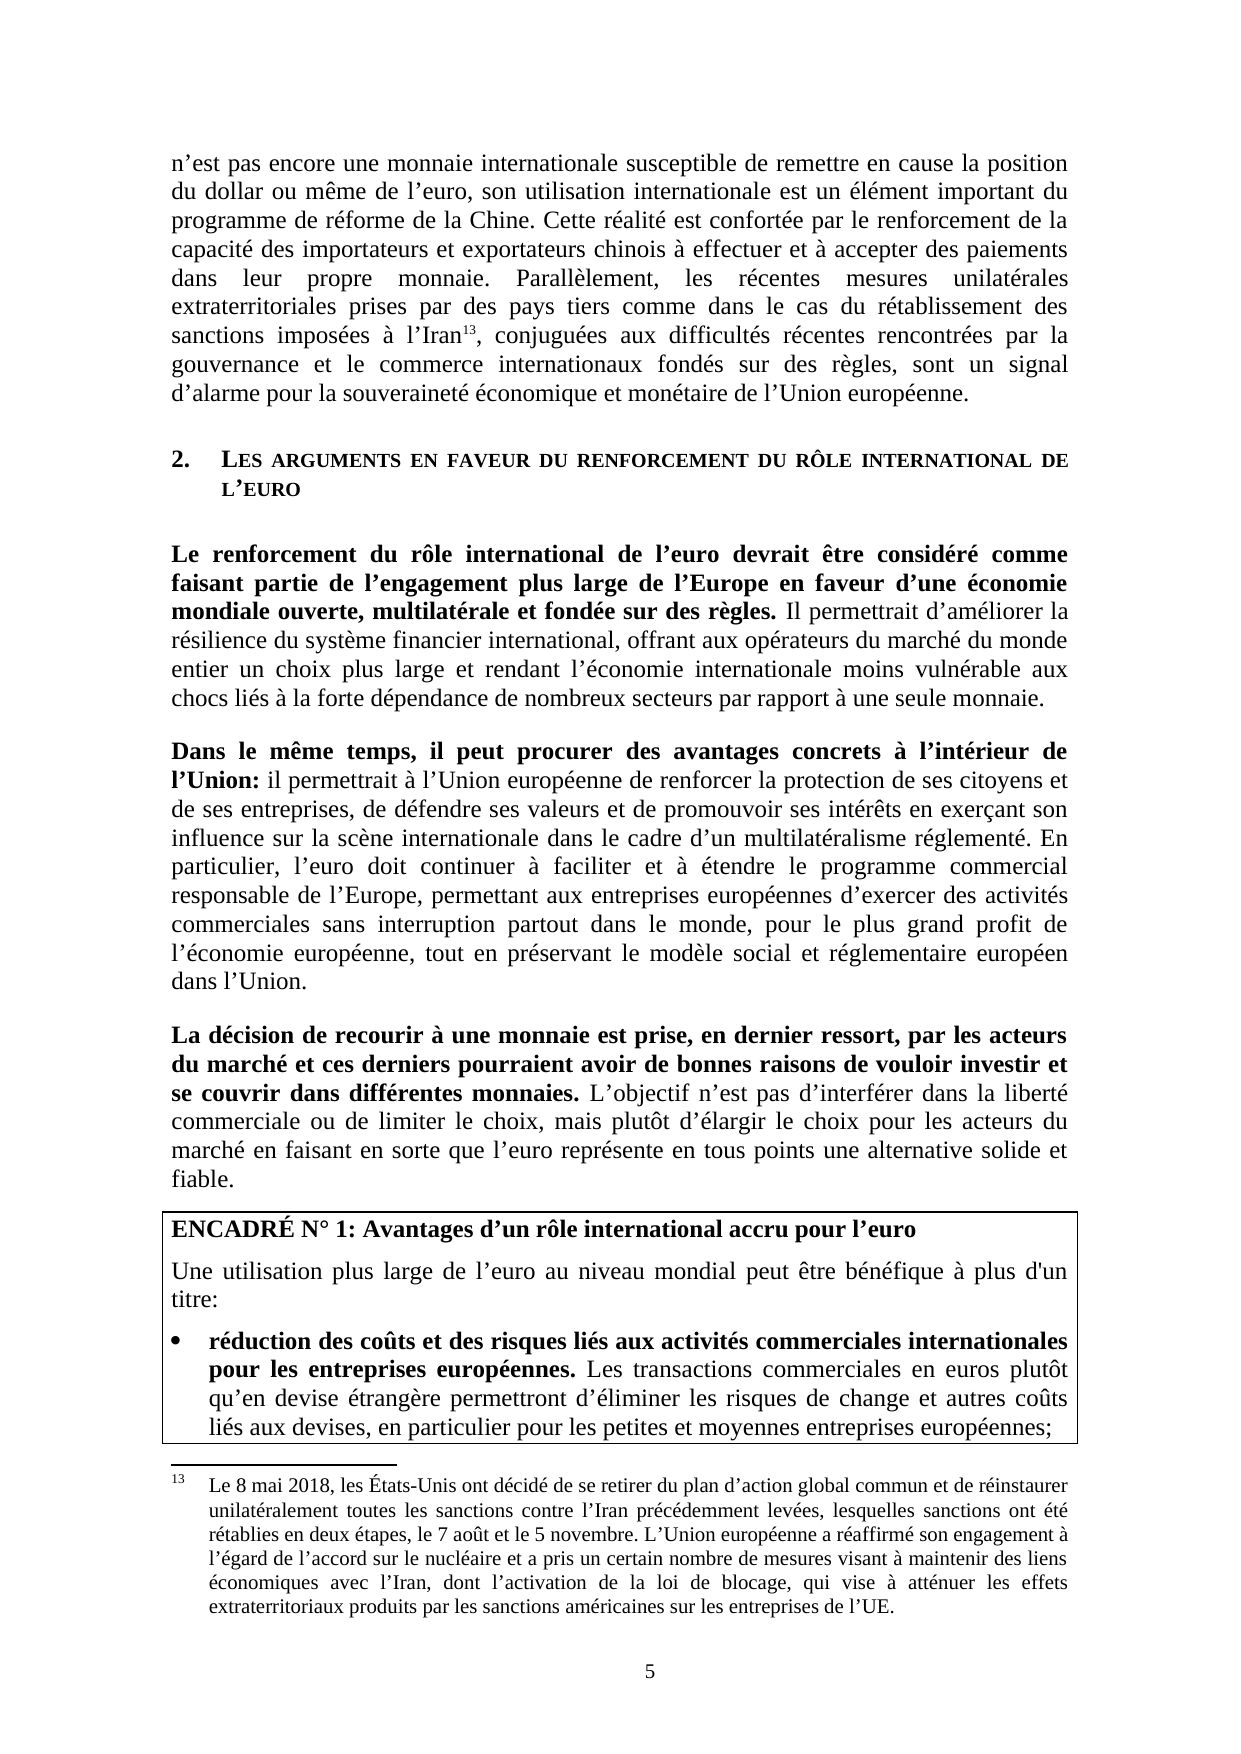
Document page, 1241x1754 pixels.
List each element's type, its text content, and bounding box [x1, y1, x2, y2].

text Le renforcement du rôle international de l’euro devrait être considéré comme faisant partie de l’engagement plus large de l’Europe en faveur d’une économie mondiale ouverte, multilatérale et fondée sur des règles. Il permettrait d’améliorer la résilience du système financier international, offrant aux opérateurs du marché du monde entier un choix plus large et rendant l’économie internationale moins vulnérable aux chocs liés à la forte dépendance de nombreux secteurs par rapport à une seule monnaie. [171, 539, 1069, 711]
text La décision de recourir à une monnaie est prise, en dernier ressort, par les acteurs du marché et ces derniers pourraient avoir de bonnes raisons de vouloir investir et se couvrir dans différentes monnaies. L’objectif n’est pas d’interférer dans la liberté commerciale ou de limiter le choix, mais plutôt d’élargir le choix pour les acteurs du marché en faisant en sorte que l’euro représente en tous points une alternative solide et fiable. [171, 1020, 1069, 1193]
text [171, 148, 1069, 406]
text Une utilisation plus large de l’euro au niveau mondial peut être bénéfique à plus d'un titre: [163, 1253, 1077, 1313]
subtitle Les arguments en faveur du renforcement du rôle international de l’euro [171, 444, 1069, 501]
list réduction des coûts et des risques liés aux activités commerciales internationales pour les entreprises européennes. Les transactions commerciales en euros plutôt qu’en devise étrangère permettront d’éliminer les risques de change et autres coûts liés aux devises, en particulier pour les petites et moyennes entreprises européennes; [163, 1323, 1077, 1443]
text Dans le même temps, il peut procurer des avantages concrets à l’intérieur de l’Union: il permettrait à l’Union européenne de renforcer la protection de ses citoyens et de ses entreprises, de défendre ses valeurs et de promouvoir ses intérêts en exerçant son influence sur la scène internationale dans le cadre d’un multilatéralisme réglementé. En particulier, l’euro doit continuer à faciliter et à étendre le programme commercial responsable de l’Europe, permettant aux entreprises européennes d’exercer des activités commerciales sans interruption partout dans le monde, pour le plus grand profit de l’économie européenne, tout en préservant le modèle social et réglementaire européen dans l’Union. [171, 736, 1069, 995]
text ENCADRÉ N° 1: Avantages d’un rôle international accru pour l’euro [163, 1213, 1077, 1243]
